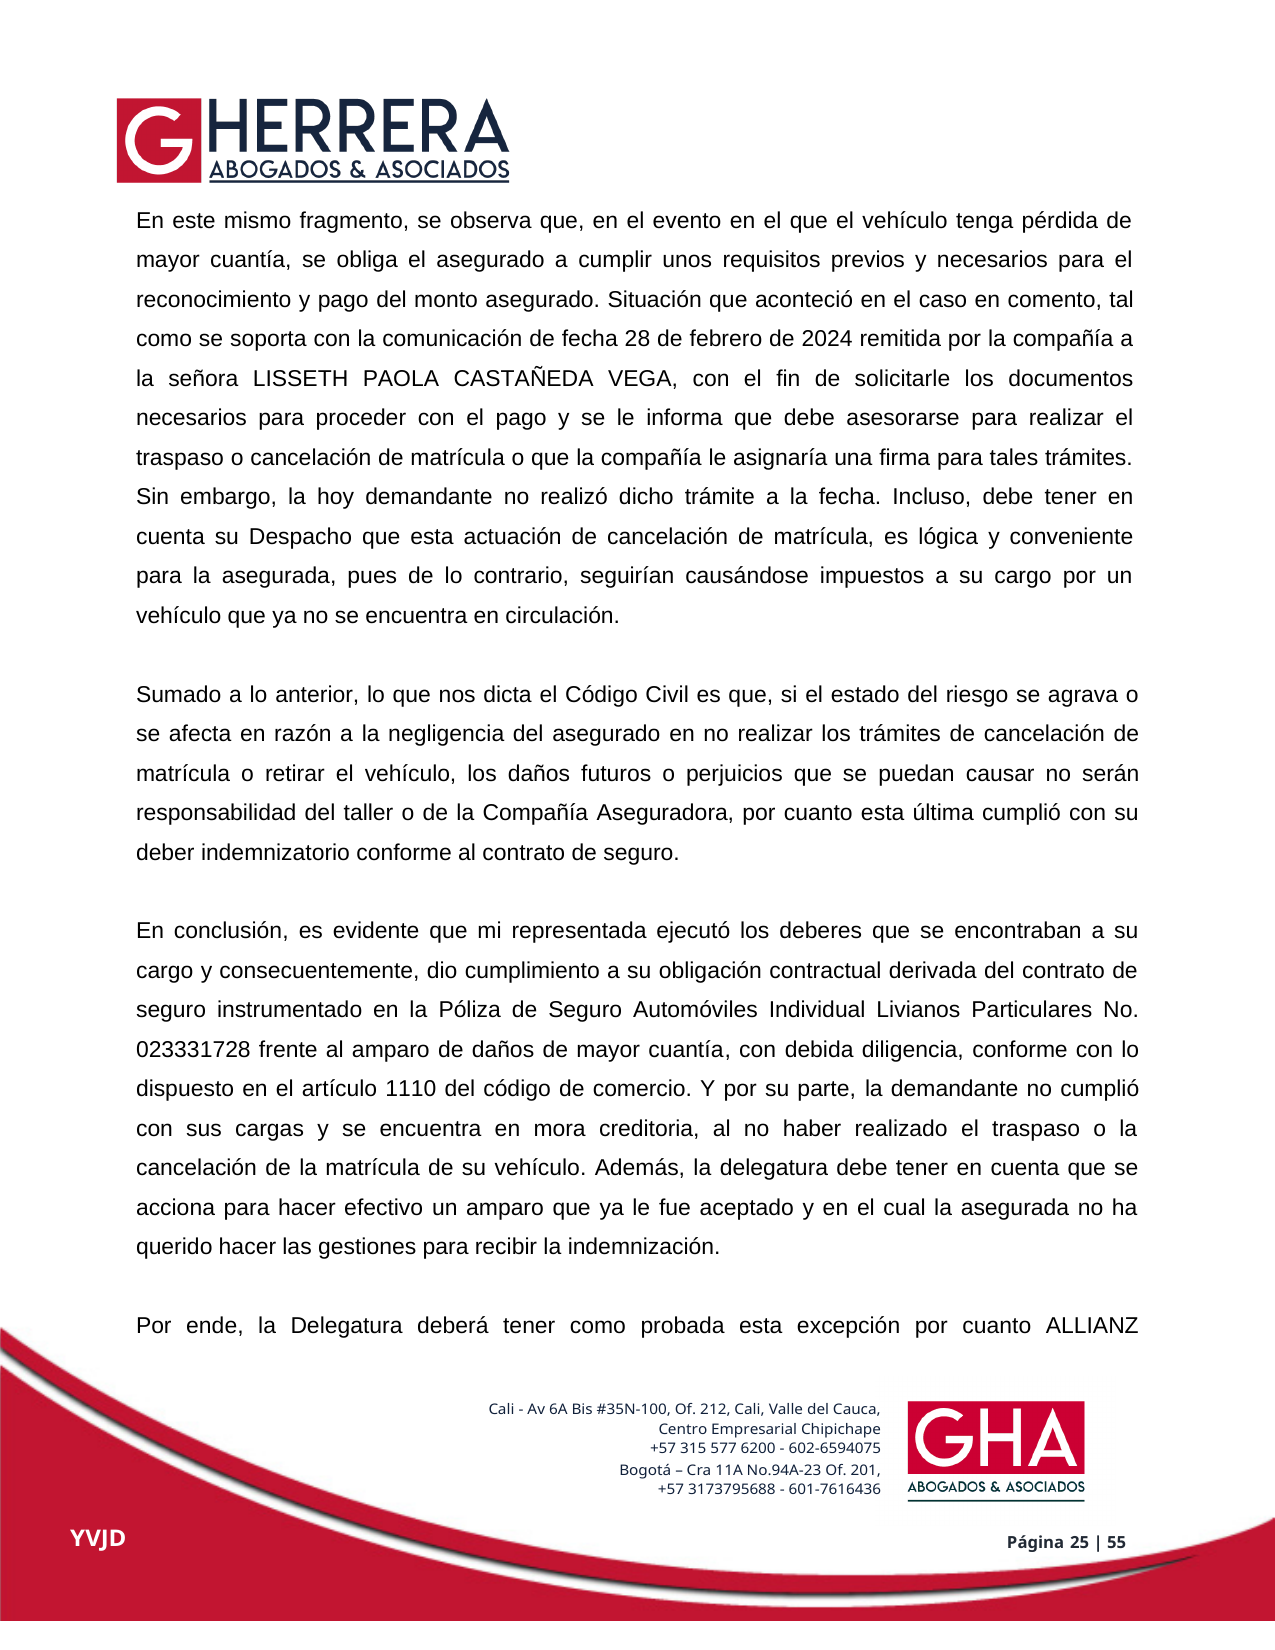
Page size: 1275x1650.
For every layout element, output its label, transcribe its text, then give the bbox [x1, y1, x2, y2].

picture [0, 1314, 1275, 1621]
picture [96, 75, 529, 206]
text En este mismo fragmento, se observa que, en el evento en el que el vehículo tenga pérdida de mayor cuantía, se obliga el asegurado a cumplir unos requisitos previos y necesarios para el reconocimiento y pago del monto asegurado. Situación que aconteció en el caso en comento, tal como se soporta con la comunicación de fecha 28 de febrero de 2024 remitida por la compañía a la señora LISSETH PAOLA CASTAÑEDA VEGA, con el fin de solicitarle los documentos necesarios para proceder con el pago y se le informa que debe asesorarse para realizar el traspaso o cancelación de matrícula o que la compañía le asignaría una firma para tales trámites. Sin embargo, la hoy demandante no realizó dicho trámite a la fecha. Incluso, debe tener en cuenta su Despacho que esta actuación de cancelación de matrícula, es lógica y conveniente para la asegurada, pues de lo contrario, seguirían causándose impuestos a su cargo por un vehículo que ya no se encuentra en circulación. [136, 207, 1134, 628]
text En conclusión, es evidente que mi representada ejecutó los deberes que se encontraban a su cargo y consecuentemente, dio cumplimiento a su obligación contractual derivada del contrato de seguro instrumentado en la Póliza de Seguro Automóviles Individual Livianos Particulares No. 023331728 frente al amparo de daños de mayor cuantía, con debida diligencia, conforme con lo dispuesto en el artículo 1110 del código de comercio. Y por su parte, la demandante no cumplió con sus cargas y se encuentra en mora creditoria, al no haber realizado el traspaso o la cancelación de la matrícula de su vehículo. Además, la delegatura debe tener en cuenta que se acciona para hacer efectivo un amparo que ya le fue aceptado y en el cual la asegurada no ha querido hacer las gestiones para recibir la indemnización. [136, 917, 1139, 1259]
text Sumado a lo anterior, lo que nos dicta el Código Civil es que, si el estado del riesgo se agrava o se afecta en razón a la negligencia del asegurado en no realizar los trámites de cancelación de matrícula o retirar el vehículo, los daños futuros o perjuicios que se puedan causar no serán responsabilidad del taller o de la Compañía Aseguradora, por cuanto esta última cumplió con su deber indemnizatorio conforme al contrato de seguro. [136, 681, 1140, 865]
